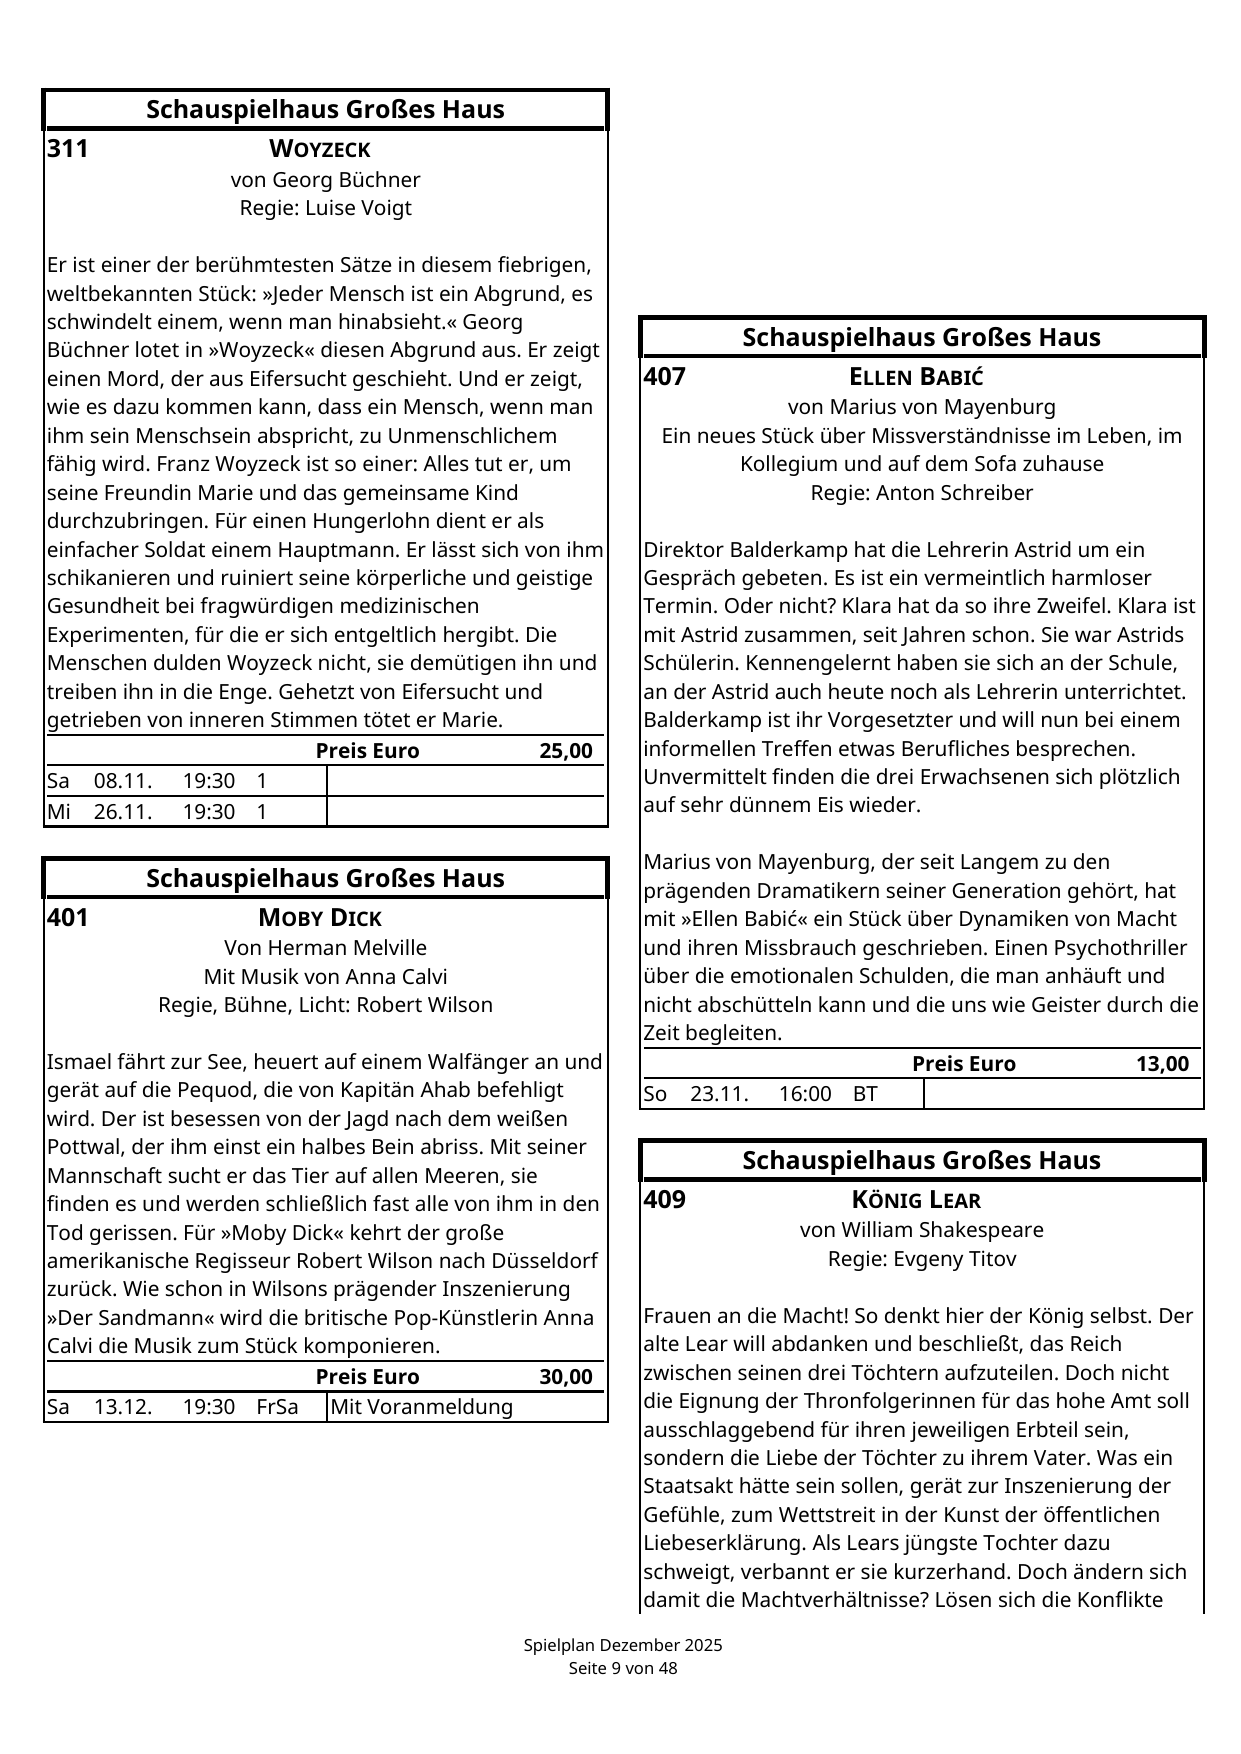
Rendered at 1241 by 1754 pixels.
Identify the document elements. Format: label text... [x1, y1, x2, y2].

table_cell 407 [641, 355, 761, 392]
table_cell Mit Voranmeldung [328, 1390, 607, 1421]
table_cell 19:30 [179, 1393, 253, 1421]
table_header Schauspielhaus Großes Haus [643, 320, 1202, 354]
table_header Schauspielhaus Großes Haus [46, 92, 605, 126]
table_cell 19:30 [179, 766, 253, 795]
table_cell Mi [45, 795, 91, 825]
table_cell [328, 764, 607, 795]
table_cell 26.11. [91, 797, 179, 825]
table_cell FrSa [253, 1393, 326, 1421]
table_cell 08.11. [91, 766, 179, 795]
table_cell [45, 734, 312, 764]
table_cell BT [850, 1079, 923, 1108]
table_cell von Marius von Mayenburg Ein neues Stück über Missverständnisse im Leben, im Kollegium und auf dem Sofa zuhause Regie: Anton Schreiber Direktor Balderkamp hat die Lehrerin Astrid um ein Gespräch gebeten. Es ist ein vermeintlich harmloser Termin. Oder nicht? Klara hat da so ihre Zweifel. Klara ist mit Astrid zusammen, seit Jahren schon. Sie war Astrids Schülerin. Kennengelernt haben sie sich an der Schule, an der Astrid auch heute noch als Lehrerin unterrichtet. Balderkamp ist ihr Vorgesetzter und will nun bei einem informellen Treffen etwas Berufliches besprechen. Unvermittelt finden die drei Erwachsenen sich plötzlich auf sehr dünnem Eis wieder. Marius von Mayenburg, der seit Langem zu den prägenden Dramatikern seiner Generation gehört, hat mit »Ellen Babić« ein Stück über Dynamiken von Macht und ihren Missbrauch geschrieben. Einen Psychothriller über die emotionalen Schulden, die man anhäuft und nicht abschütteln kann und die uns wie Geister durch die Zeit begleiten. [641, 393, 1203, 1047]
table_cell 13.12. [91, 1393, 179, 1421]
table_cell Preis Euro 13,00 [909, 1047, 1203, 1077]
table_cell Sa [45, 1390, 91, 1421]
table_cell von Georg Büchner Regie: Luise Voigt Er ist einer der berühmtesten Sätze in diesem fiebrigen, weltbekannten Stück: »Jeder Mensch ist ein Abgrund, es schwindelt einem, wenn man hinabsieht.« Georg Büchner lotet in »Woyzeck« diesen Abgrund aus. Er zeigt einen Mord, der aus Eifersucht geschieht. Und er zeigt, wie es dazu kommen kann, dass ein Mensch, wenn man ihm sein Menschsein abspricht, zu Unmenschlichem fähig wird. Franz Woyzeck ist so einer: Alles tut er, um seine Freundin Marie und das gemeinsame Kind durchzubringen. Für einen Hungerlohn dient er als einfacher Soldat einem Hauptmann. Er lässt sich von ihm schikanieren und ruiniert seine körperliche und geistige Gesundheit bei fragwürdigen medizinischen Experimenten, für die er sich entgeltlich hergibt. Die Menschen dulden Woyzeck nicht, sie demütigen ihn und treiben ihn in die Enge. Gehetzt von Eifersucht und getrieben von inneren Stimmen tötet er Marie. [45, 165, 607, 734]
table_cell [641, 1047, 909, 1077]
table_cell Preis Euro 25,00 [313, 734, 607, 764]
table_cell 1 [253, 766, 326, 795]
table_cell 16:00 [776, 1079, 850, 1108]
table_header Schauspielhaus Großes Haus [643, 1143, 1202, 1177]
table_cell [475, 895, 607, 933]
table_cell [1071, 354, 1203, 392]
table_cell [328, 795, 607, 825]
table_cell [925, 1077, 1203, 1108]
table_cell 19:30 [179, 797, 253, 825]
table_cell 23.11. [687, 1079, 776, 1108]
table_cell Sa [45, 764, 91, 795]
table_cell [475, 126, 607, 165]
table_cell 401 [45, 895, 165, 933]
table_header Schauspielhaus Großes Haus [46, 861, 605, 894]
table_cell 409 [641, 1178, 761, 1216]
table_cell [45, 1360, 312, 1390]
table_cell 1 [253, 797, 326, 825]
table_cell Preis Euro 30,00 [313, 1360, 607, 1390]
table_cell Von Herman Melville Mit Musik von Anna Calvi Regie, Bühne, Licht: Robert Wilson Ismael fährt zur See, heuert auf einem Walfänger an und gerät auf die Pequod, die von Kapitän Ahab befehligt wird. Der ist besessen von der Jagd nach dem weißen Pottwal, der ihm einst ein halbes Bein abriss. Mit seiner Mannschaft sucht er das Tier auf allen Meeren, sie finden es und werden schließlich fast alle von ihm in den Tod gerissen. Für »Moby Dick« kehrt der große amerikanische Regisseur Robert Wilson nach Düsseldorf zurück. Wie schon in Wilsons prägender Inszenierung »Der Sandmann« wird die britische Pop-Künstlerin Anna Calvi die Musik zum Stück komponieren. [45, 933, 607, 1360]
table_cell So [641, 1077, 687, 1108]
table_cell 311 [45, 126, 165, 165]
table_cell [1071, 1177, 1203, 1216]
